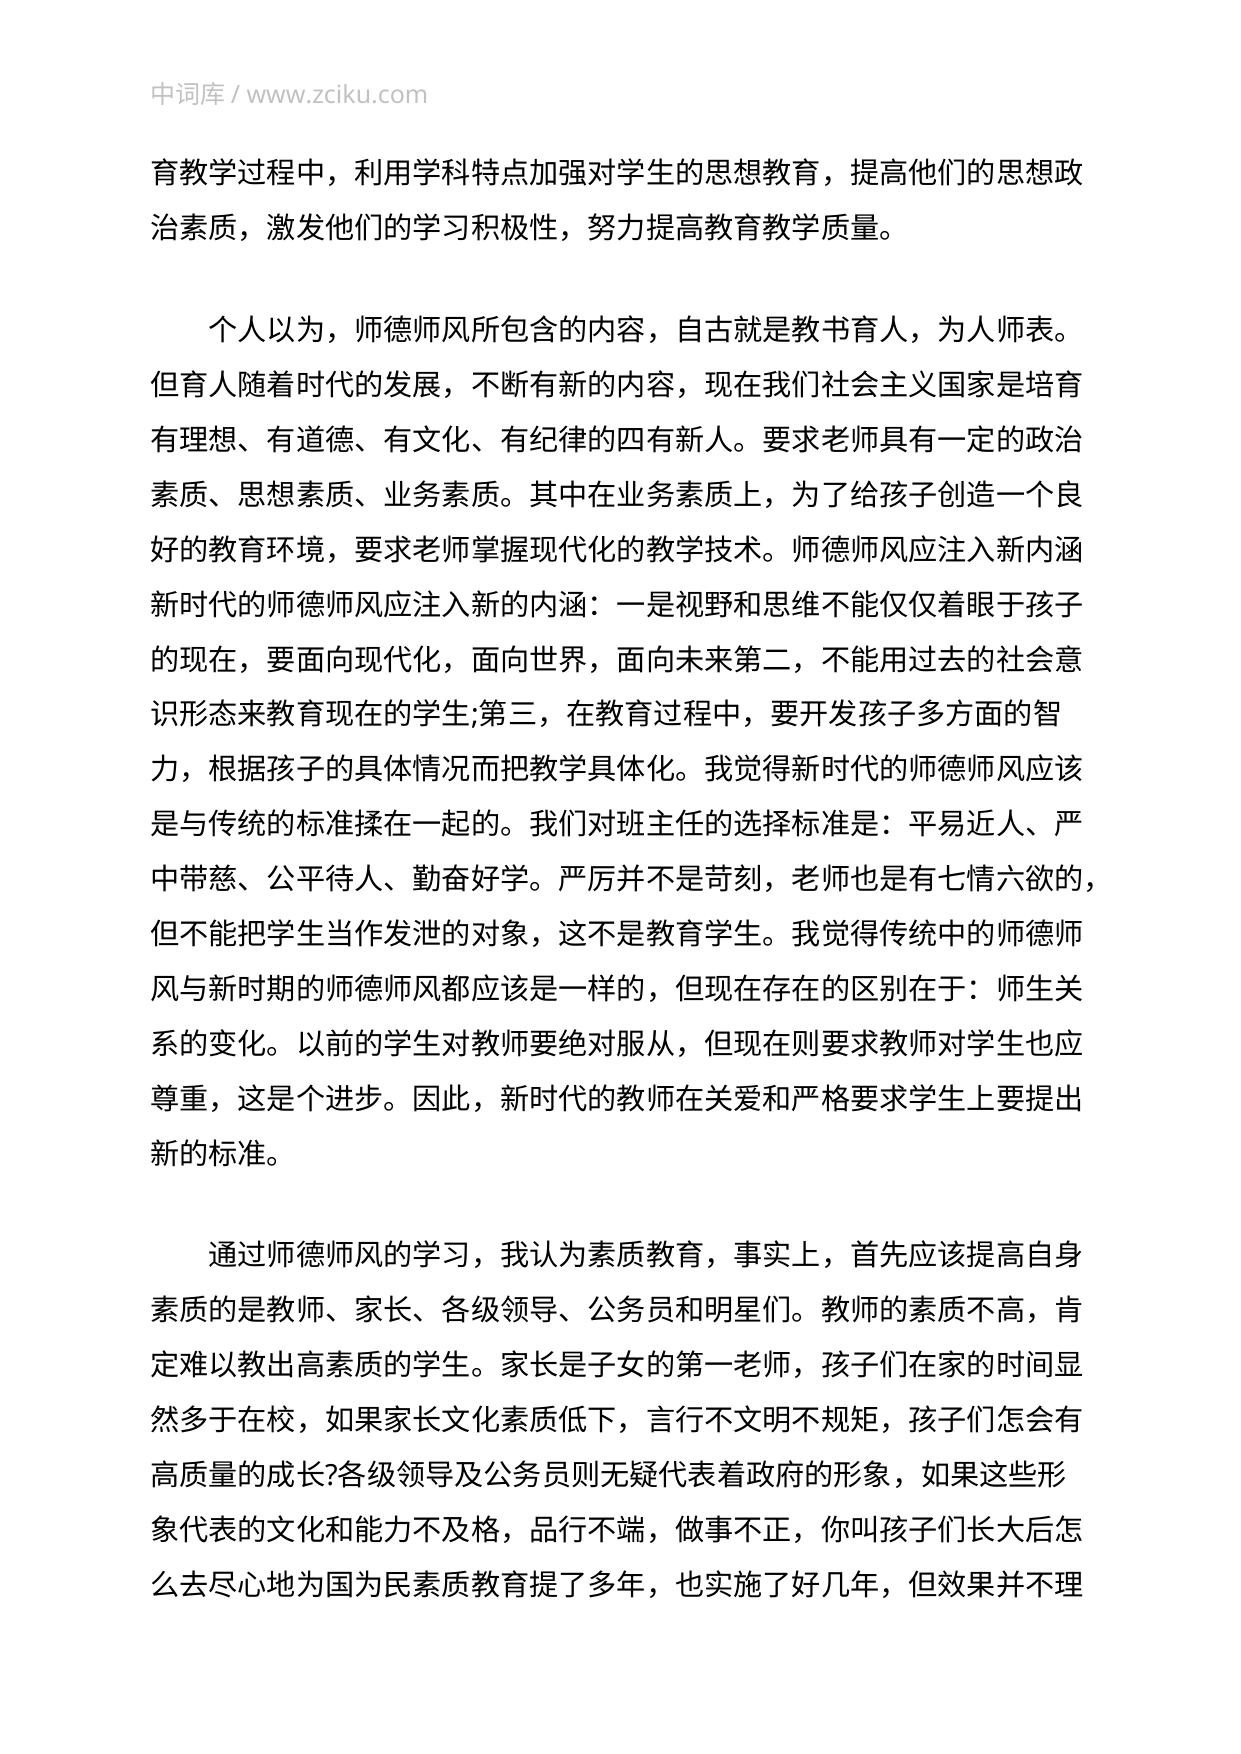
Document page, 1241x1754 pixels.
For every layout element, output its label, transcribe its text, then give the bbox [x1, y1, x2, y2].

text 个人以为，师德师风所包含的内容，自古就是教书育人，为人师表。但育人随着时代的发展，不断有新的内容，现在我们社会主义国家是培育有理想、有道德、有文化、有纪律的四有新人。要求老师具有一定的政治素质、思想素质、业务素质。其中在业务素质上，为了给孩子创造一个良好的教育环境，要求老师掌握现代化的教学技术。师德师风应注入新内涵新时代的师德师风应注入新的内涵：一是视野和思维不能仅仅着眼于孩子的现在，要面向现代化，面向世界，面向未来第二，不能用过去的社会意识形态来教育现在的学生;第三，在教育过程中，要开发孩子多方面的智力，根据孩子的具体情况而把教学具体化。我觉得新时代的师德师风应该是与传统的标准揉在一起的。我们对班主任的选择标准是：平易近人、严中带慈、公平待人、勤奋好学。严厉并不是苛刻，老师也是有七情六欲的，但不能把学生当作发泄的对象，这不是教育学生。我觉得传统中的师德师风与新时期的师德师风都应该是一样的，但现在存在的区别在于：师生关系的变化。以前的学生对教师要绝对服从，但现在则要求教师对学生也应尊重，这是个进步。因此，新时代的教师在关爱和严格要求学生上要提出新的标准。 [150, 307, 1090, 1172]
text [150, 1232, 1090, 1604]
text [150, 150, 1090, 247]
